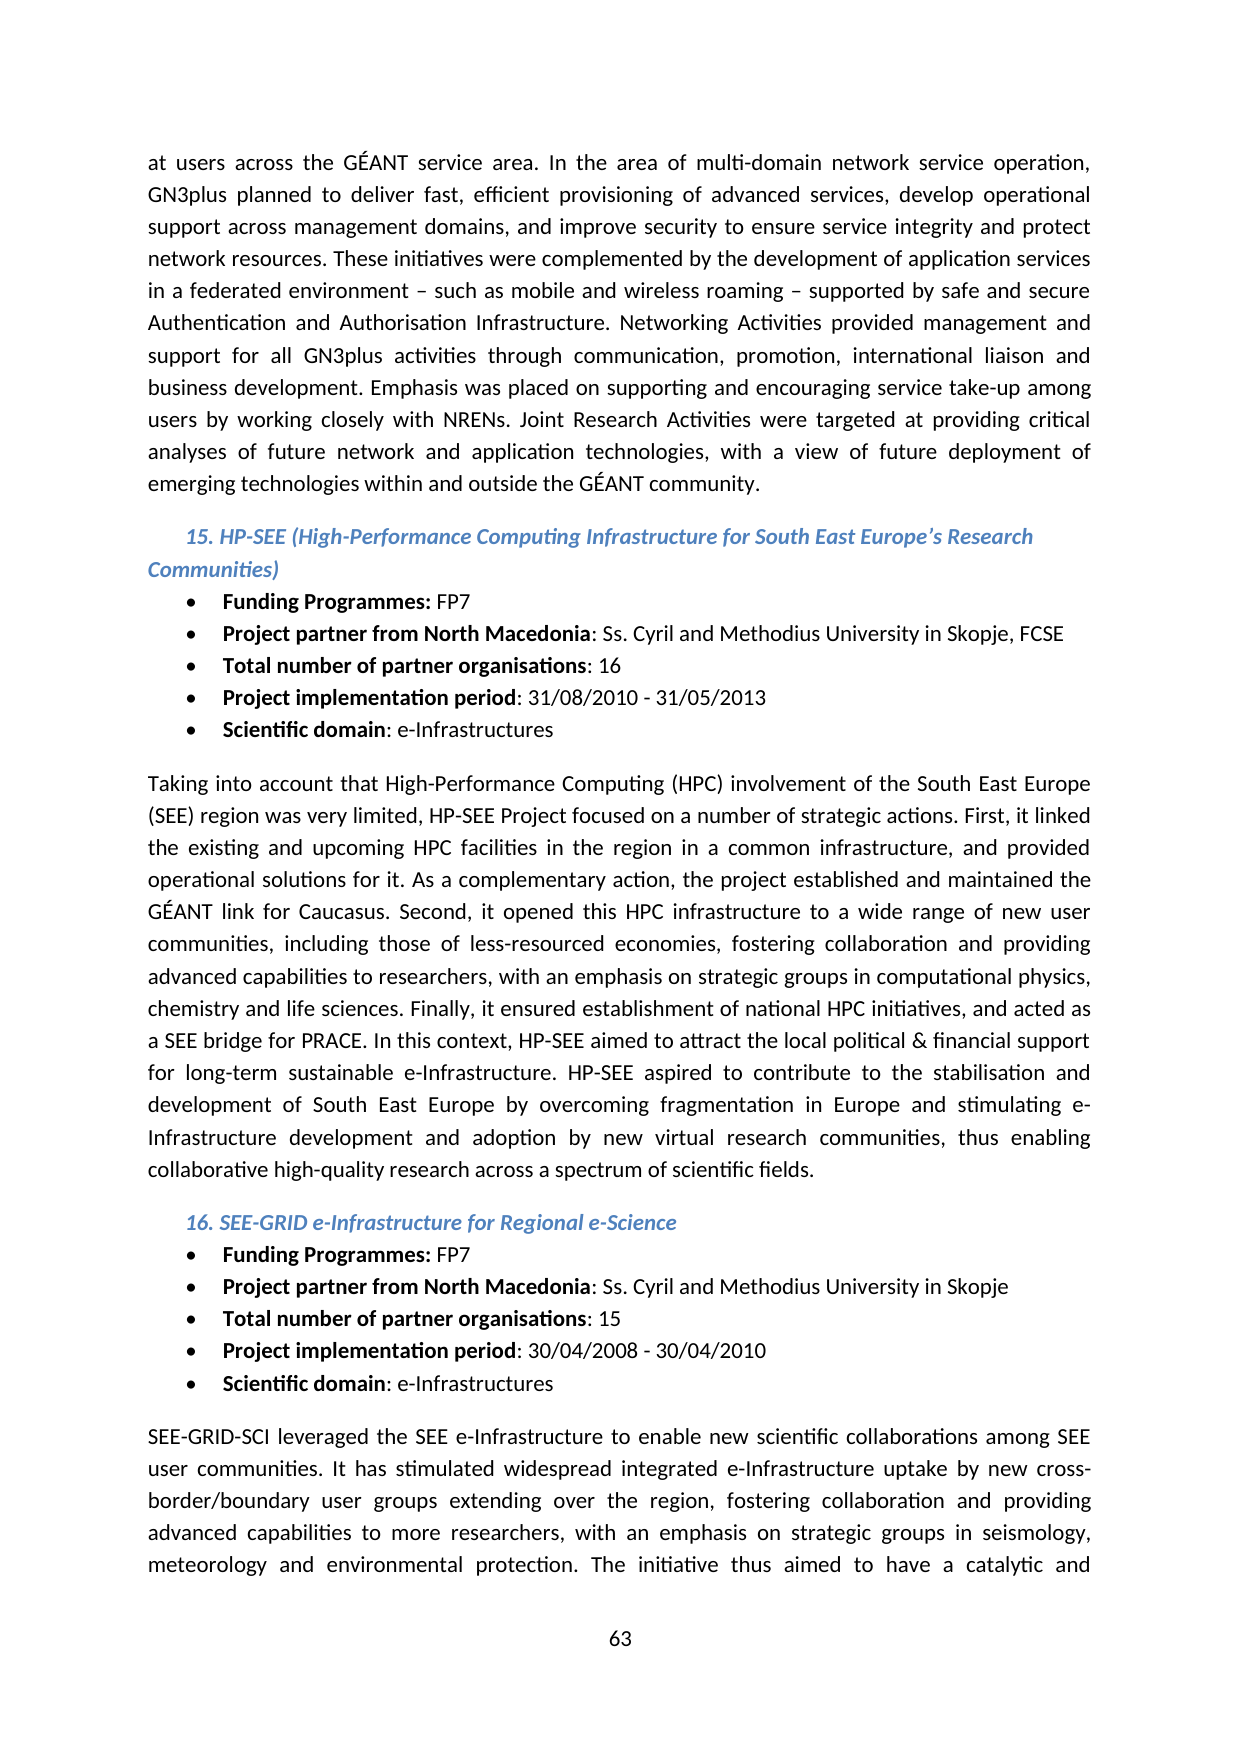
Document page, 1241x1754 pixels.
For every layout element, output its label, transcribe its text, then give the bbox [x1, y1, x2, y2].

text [148, 148, 1093, 497]
list Scientific domain: e-Infrastructures [185, 716, 1093, 744]
list Total number of partner organisations: 16 [185, 651, 1093, 679]
list Total number of partner organisations: 15 [185, 1304, 1093, 1332]
list Project partner from North Macedonia: Ss. Cyril and Methodius University in Skopje [185, 1272, 1093, 1300]
subtitle 15. HP-SEE (High-Performance Computing Infrastructure for South East Europe’s Research Communities) [148, 522, 1093, 583]
list Project partner from North Macedonia: Ss. Cyril and Methodius University in Skopje, FCSE [185, 619, 1093, 647]
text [148, 1422, 1093, 1579]
list Funding Programmes: FP7 [185, 1240, 1093, 1268]
subtitle 16. SEE-GRID e-Infrastructure for Regional e-Science [148, 1208, 1093, 1236]
list Project implementation period: 31/08/2010 - 31/05/2013 [185, 683, 1093, 711]
list Project implementation period: 30/04/2008 - 30/04/2010 [185, 1337, 1093, 1365]
text Taking into account that High-Performance Computing (HPC) involvement of the South East Europe (SEE) region was very limited, HP-SEE Project focused on a number of strategic actions. First, it linked the existing and upcoming HPC facilities in the region in a common infrastructure, and provided operational solutions for it. As a complementary action, the project established and maintained the GÉANT link for Caucasus. Second, it opened this HPC infrastructure to a wide range of new user communities, including those of less-resourced economies, fostering collaboration and providing advanced capabilities to researchers, with an emphasis on strategic groups in computational physics, chemistry and life sciences. Finally, it ensured establishment of national HPC initiatives, and acted as a SEE bridge for PRACE. In this context, HP-SEE aimed to attract the local political & financial support for long-term sustainable e-Infrastructure. HP-SEE aspired to contribute to the stabilisation and development of South East Europe by overcoming fragmentation in Europe and stimulating e-Infrastructure development and adoption by new virtual research communities, thus enabling collaborative high-quality research across a spectrum of scientific fields. [148, 769, 1093, 1183]
list Funding Programmes: FP7 [185, 587, 1093, 615]
list Scientific domain: e-Infrastructures [185, 1369, 1093, 1397]
